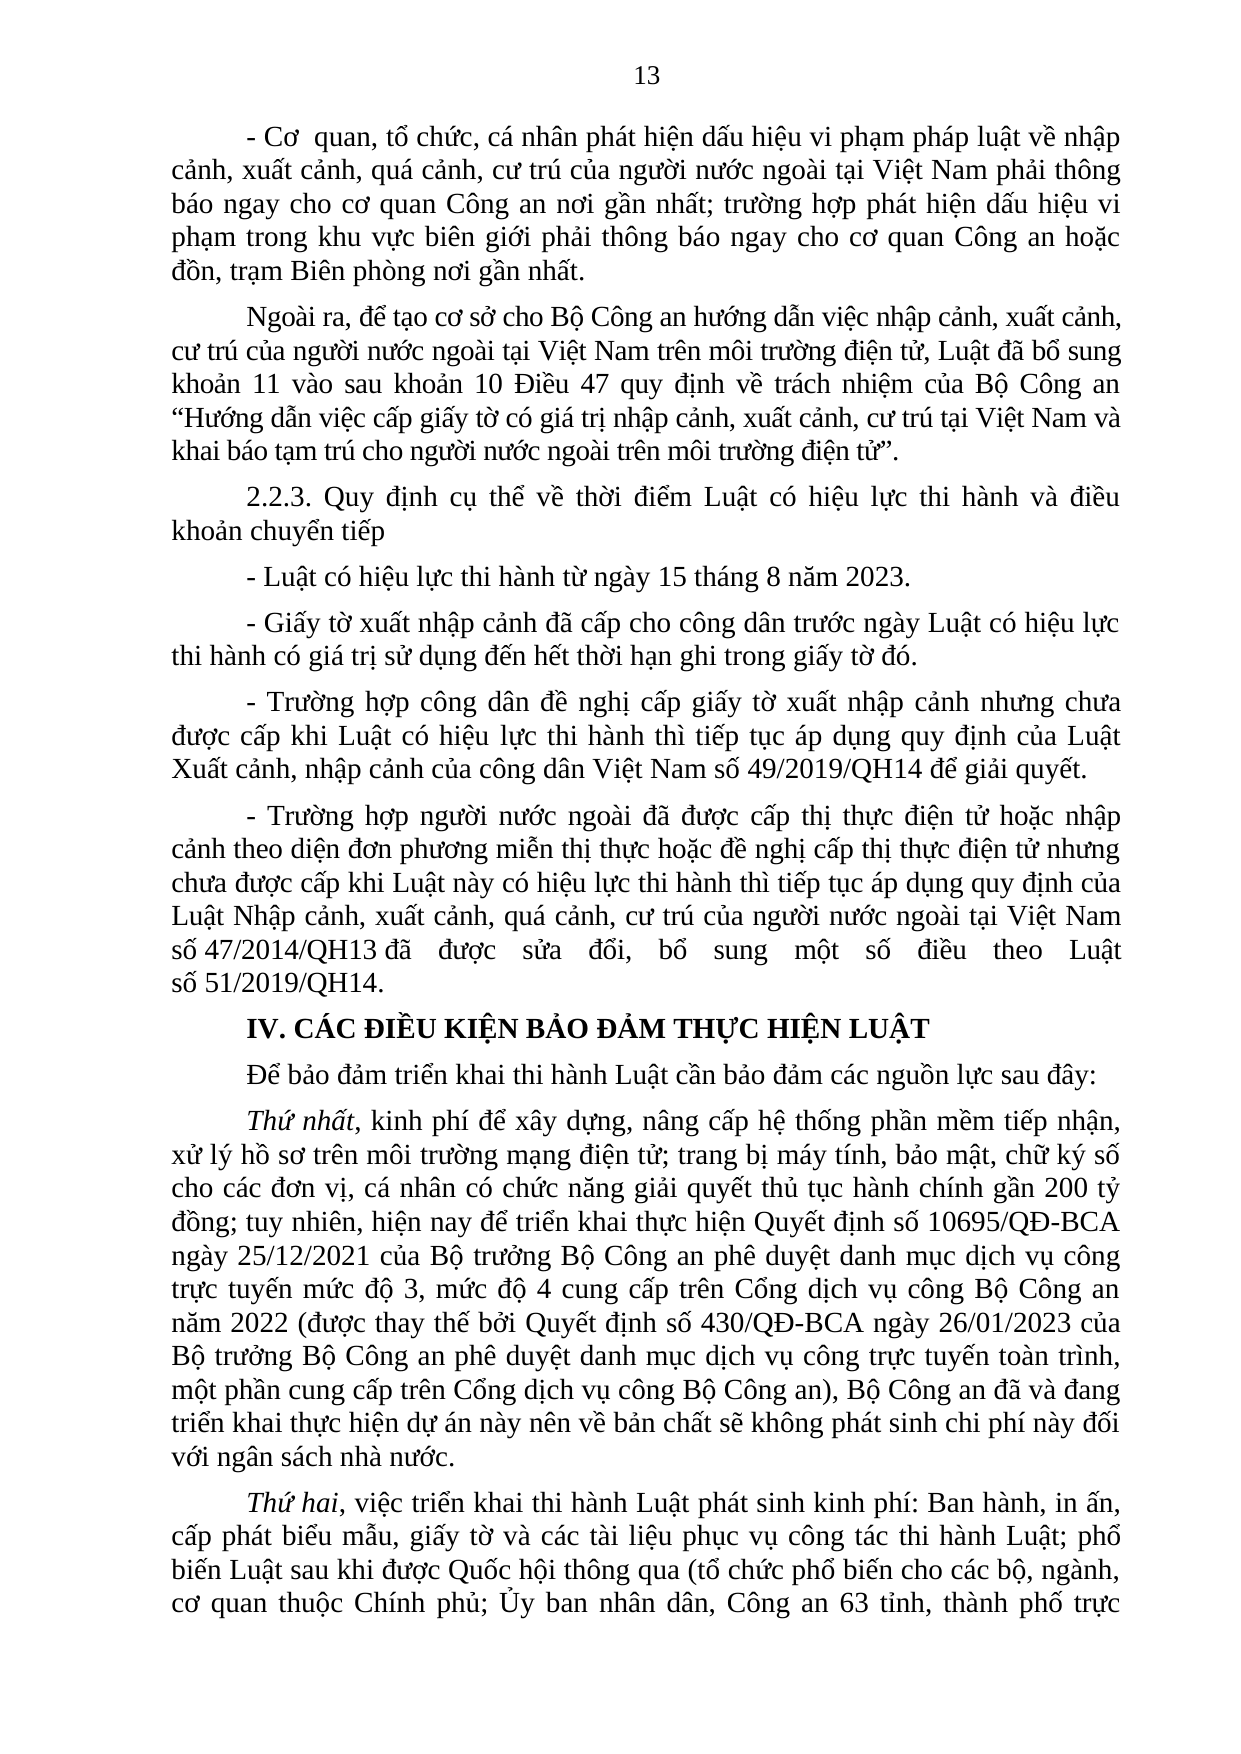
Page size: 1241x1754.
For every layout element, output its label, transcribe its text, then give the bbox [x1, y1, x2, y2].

text Để bảo đảm triển khai thi hành Luật cần bảo đảm các nguồn lực sau đây: [171, 1057, 1122, 1091]
text IV. CÁC ĐIỀU KIỆN BẢO ĐẢM THỰC HIỆN LUẬT [171, 1011, 1122, 1045]
text Ngoài ra, để tạo cơ sở cho Bộ Công an hướng dẫn việc nhập cảnh, xuất cảnh, cư trú của người nước ngoài tại Việt Nam trên môi trường điện tử, Luật đã bổ sung khoản 11 vào sau khoản 10 Điều 47 quy định về trách nhiệm của Bộ Công an “Hướng dẫn việc cấp giấy tờ có giá trị nhập cảnh, xuất cảnh, cư trú tại Việt Nam và khai báo tạm trú cho người nước ngoài trên môi trường điện tử”. [171, 299, 1122, 467]
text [171, 1485, 1122, 1619]
text - Giấy tờ xuất nhập cảnh đã cấp cho công dân trước ngày Luật có hiệu lực thi hành có giá trị sử dụng đến hết thời hạn ghi trong giấy tờ đó. [171, 605, 1122, 672]
text - Trường hợp người nước ngoài đã được cấp thị thực điện tử hoặc nhập cảnh theo diện đơn phương miễn thị thực hoặc đề nghị cấp thị thực điện tử nhưng chưa được cấp khi Luật này có hiệu lực thi hành thì tiếp tục áp dụng quy định của Luật Nhập cảnh, xuất cảnh, quá cảnh, cư trú của người nước ngoài tại Việt Nam số 47/2014/QH13 đã được sửa đổi, bổ sung một số điều theo Luật số 51/2019/QH14. [171, 798, 1122, 999]
text - Cơ quan, tổ chức, cá nhân phát hiện dấu hiệu vi phạm pháp luật về nhập cảnh, xuất cảnh, quá cảnh, cư trú của người nước ngoài tại Việt Nam phải thông báo ngay cho cơ quan Công an nơi gần nhất; trường hợp phát hiện dấu hiệu vi phạm trong khu vực biên giới phải thông báo ngay cho cơ quan Công an hoặc đồn, trạm Biên phòng nơi gần nhất. [171, 119, 1122, 287]
text Thứ nhất, kinh phí để xây dựng, nâng cấp hệ thống phần mềm tiếp nhận, xử lý hồ sơ trên môi trường mạng điện tử; trang bị máy tính, bảo mật, chữ ký số cho các đơn vị, cá nhân có chức năng giải quyết thủ tục hành chính gần 200 tỷ đồng; tuy nhiên, hiện nay để triển khai thực hiện Quyết định số 10695/QĐ-BCA ngày 25/12/2021 của Bộ trưởng Bộ Công an phê duyệt danh mục dịch vụ công trực tuyến mức độ 3, mức độ 4 cung cấp trên Cổng dịch vụ công Bộ Công an năm 2022 (được thay thế bởi Quyết định số 430/QĐ-BCA ngày 26/01/2023 của Bộ trưởng Bộ Công an phê duyệt danh mục dịch vụ công trực tuyến toàn trình, một phần cung cấp trên Cổng dịch vụ công Bộ Công an), Bộ Công an đã và đang triển khai thực hiện dự án này nên về bản chất sẽ không phát sinh chi phí này đối với ngân sách nhà nước. [171, 1103, 1122, 1472]
text - Trường hợp công dân đề nghị cấp giấy tờ xuất nhập cảnh nhưng chưa được cấp khi Luật có hiệu lực thi hành thì tiếp tục áp dụng quy định của Luật Xuất cảnh, nhập cảnh của công dân Việt Nam số 49/2019/QH14 để giải quyết. [171, 684, 1122, 785]
text 2.2.3. Quy định cụ thể về thời điểm Luật có hiệu lực thi hành và điều khoản chuyển tiếp [171, 479, 1122, 546]
text - Luật có hiệu lực thi hành từ ngày 15 tháng 8 năm 2023. [171, 559, 1122, 592]
